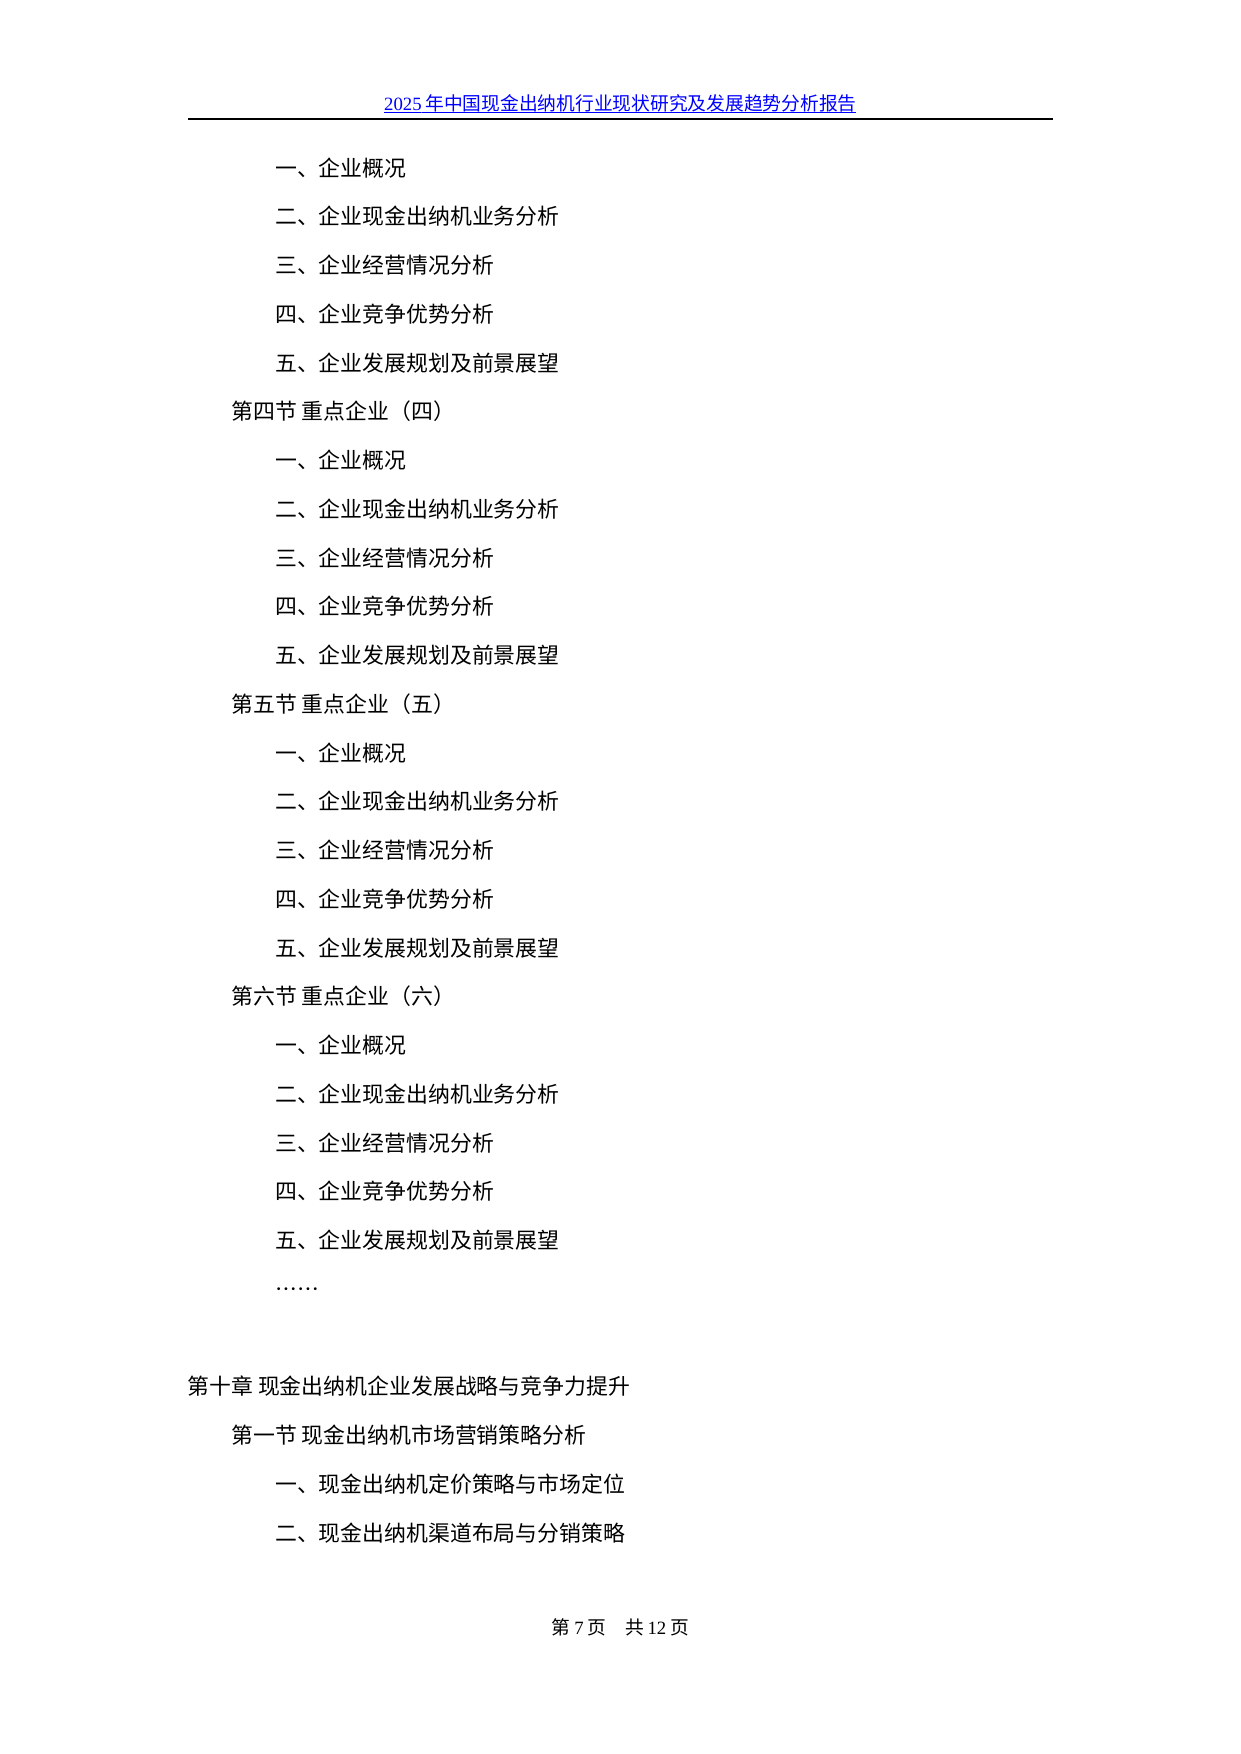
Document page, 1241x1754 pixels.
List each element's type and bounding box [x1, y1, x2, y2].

text [187, 150, 1053, 1548]
